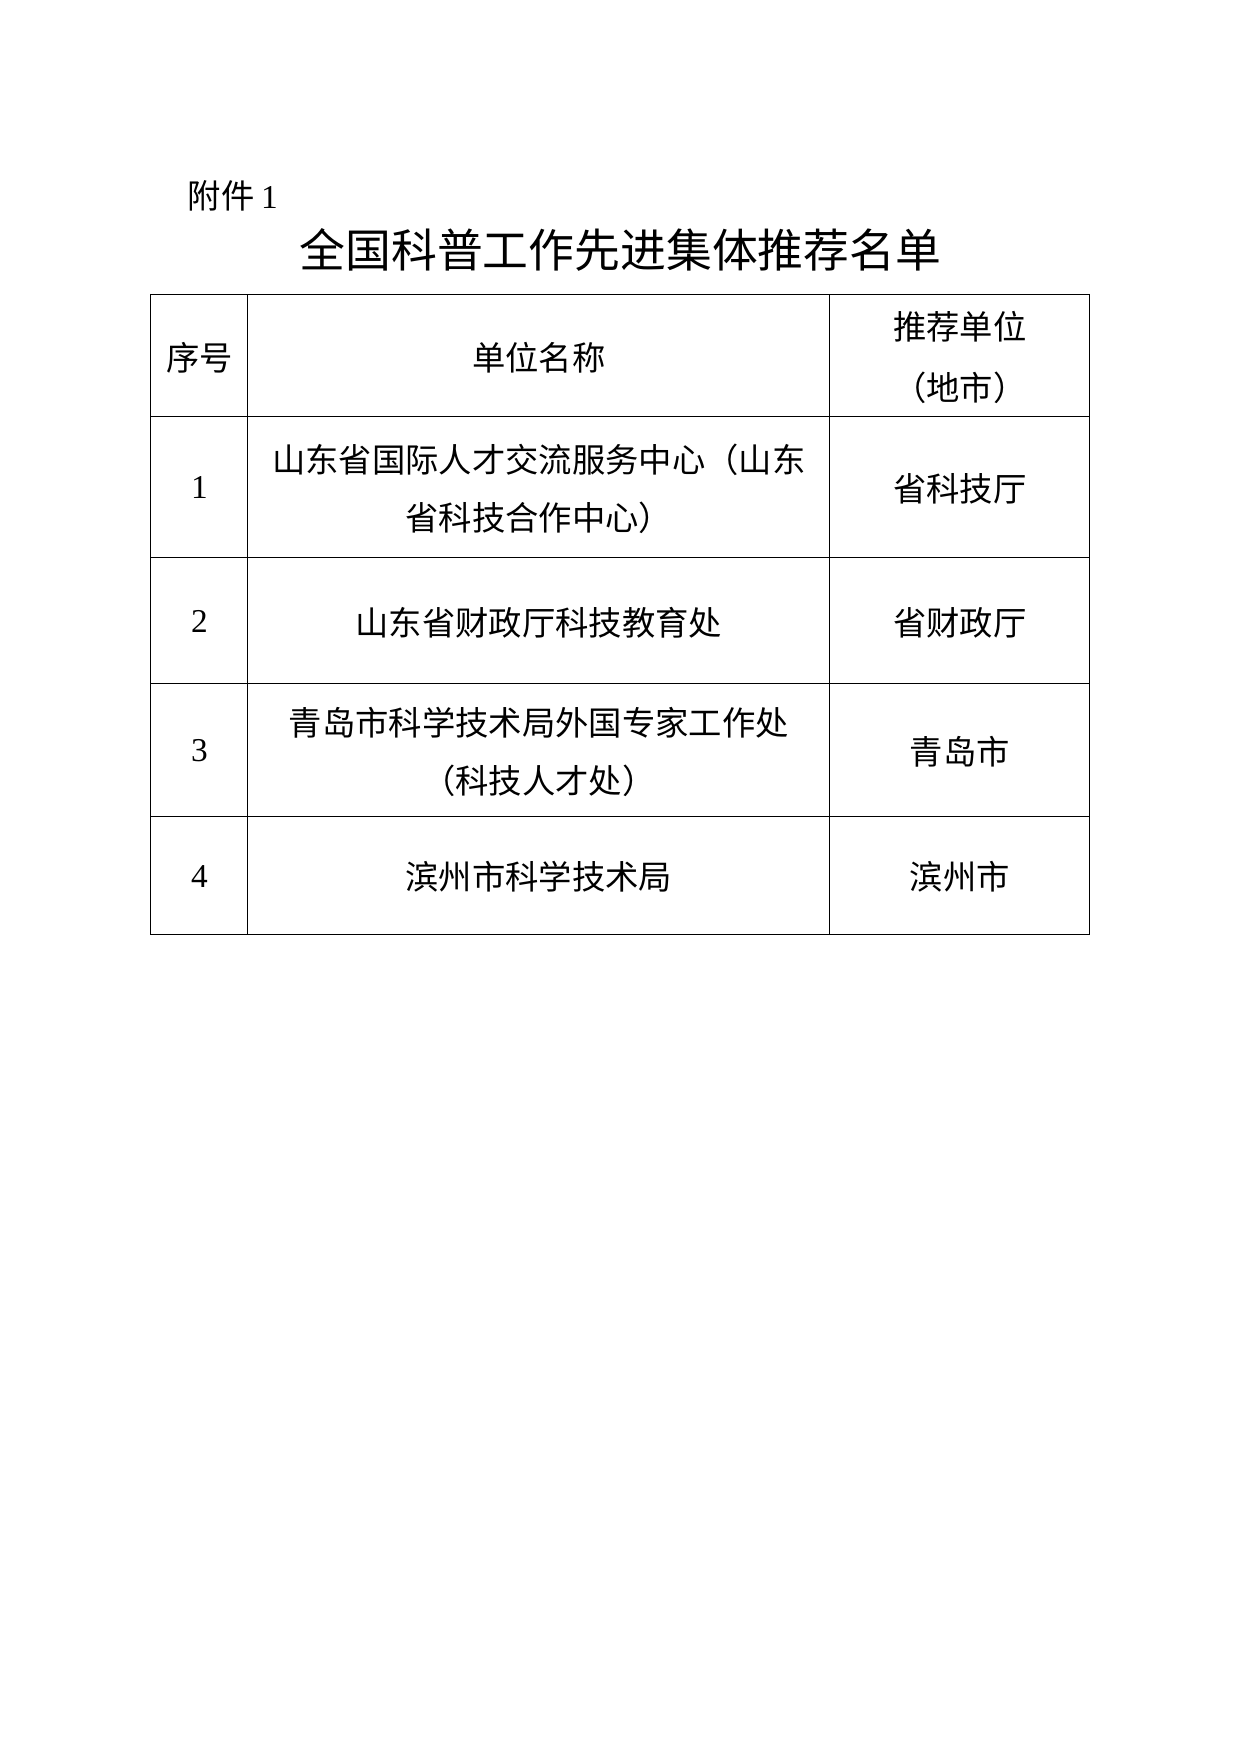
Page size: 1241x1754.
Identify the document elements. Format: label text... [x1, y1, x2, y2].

table_cell 4 [151, 817, 247, 934]
table_header 序号 [151, 295, 247, 416]
table_cell 青岛市科学技术局外国专家工作处（科技人才处） [248, 684, 829, 816]
table_cell 2 [151, 558, 247, 683]
text 附件1 [187, 162, 1053, 220]
table_cell 1 [151, 417, 247, 557]
text 全国科普工作先进集体推荐名单 [187, 220, 1053, 279]
table_cell 青岛市 [830, 684, 1089, 816]
table_cell 省财政厅 [830, 558, 1089, 683]
table_cell 山东省国际人才交流服务中心（山东省科技合作中心） [248, 417, 829, 557]
table_cell 山东省财政厅科技教育处 [248, 558, 829, 683]
table_cell 省科技厅 [830, 417, 1089, 557]
table_cell 滨州市 [830, 817, 1089, 934]
table_cell 滨州市科学技术局 [248, 817, 829, 934]
table_cell 3 [151, 684, 247, 816]
table_header 单位名称 [248, 295, 829, 416]
table_header 推荐单位 （地市） [830, 295, 1089, 416]
